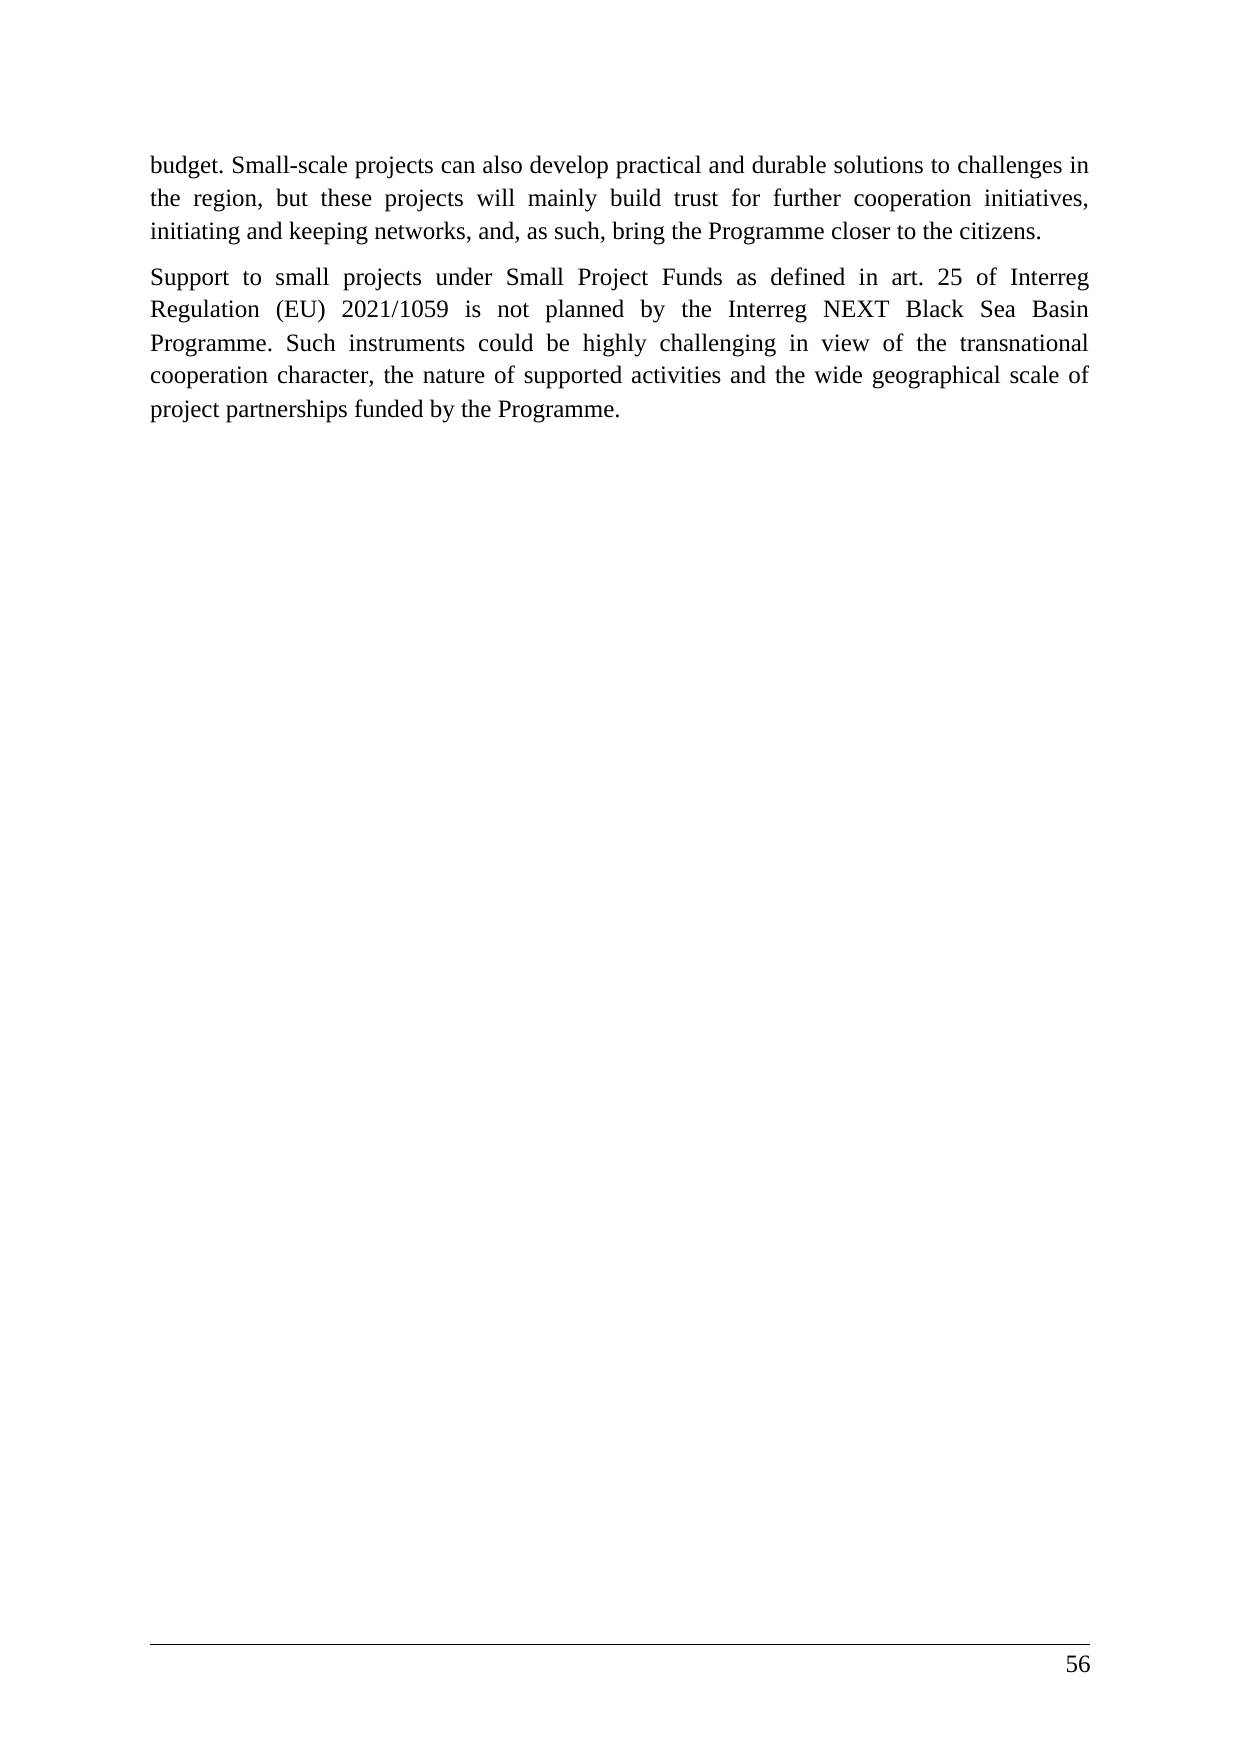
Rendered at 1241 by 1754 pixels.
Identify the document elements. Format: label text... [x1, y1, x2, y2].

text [150, 150, 1090, 245]
text Support to small projects under Small Project Funds as defined in art. 25 of Interreg Regulation (EU) 2021/1059 is not planned by the Interreg NEXT Black Sea Basin Programme. Such instruments could be highly challenging in view of the transnational cooperation character, the nature of supported activities and the wide geographical scale of project partnerships funded by the Programme. [150, 262, 1090, 422]
